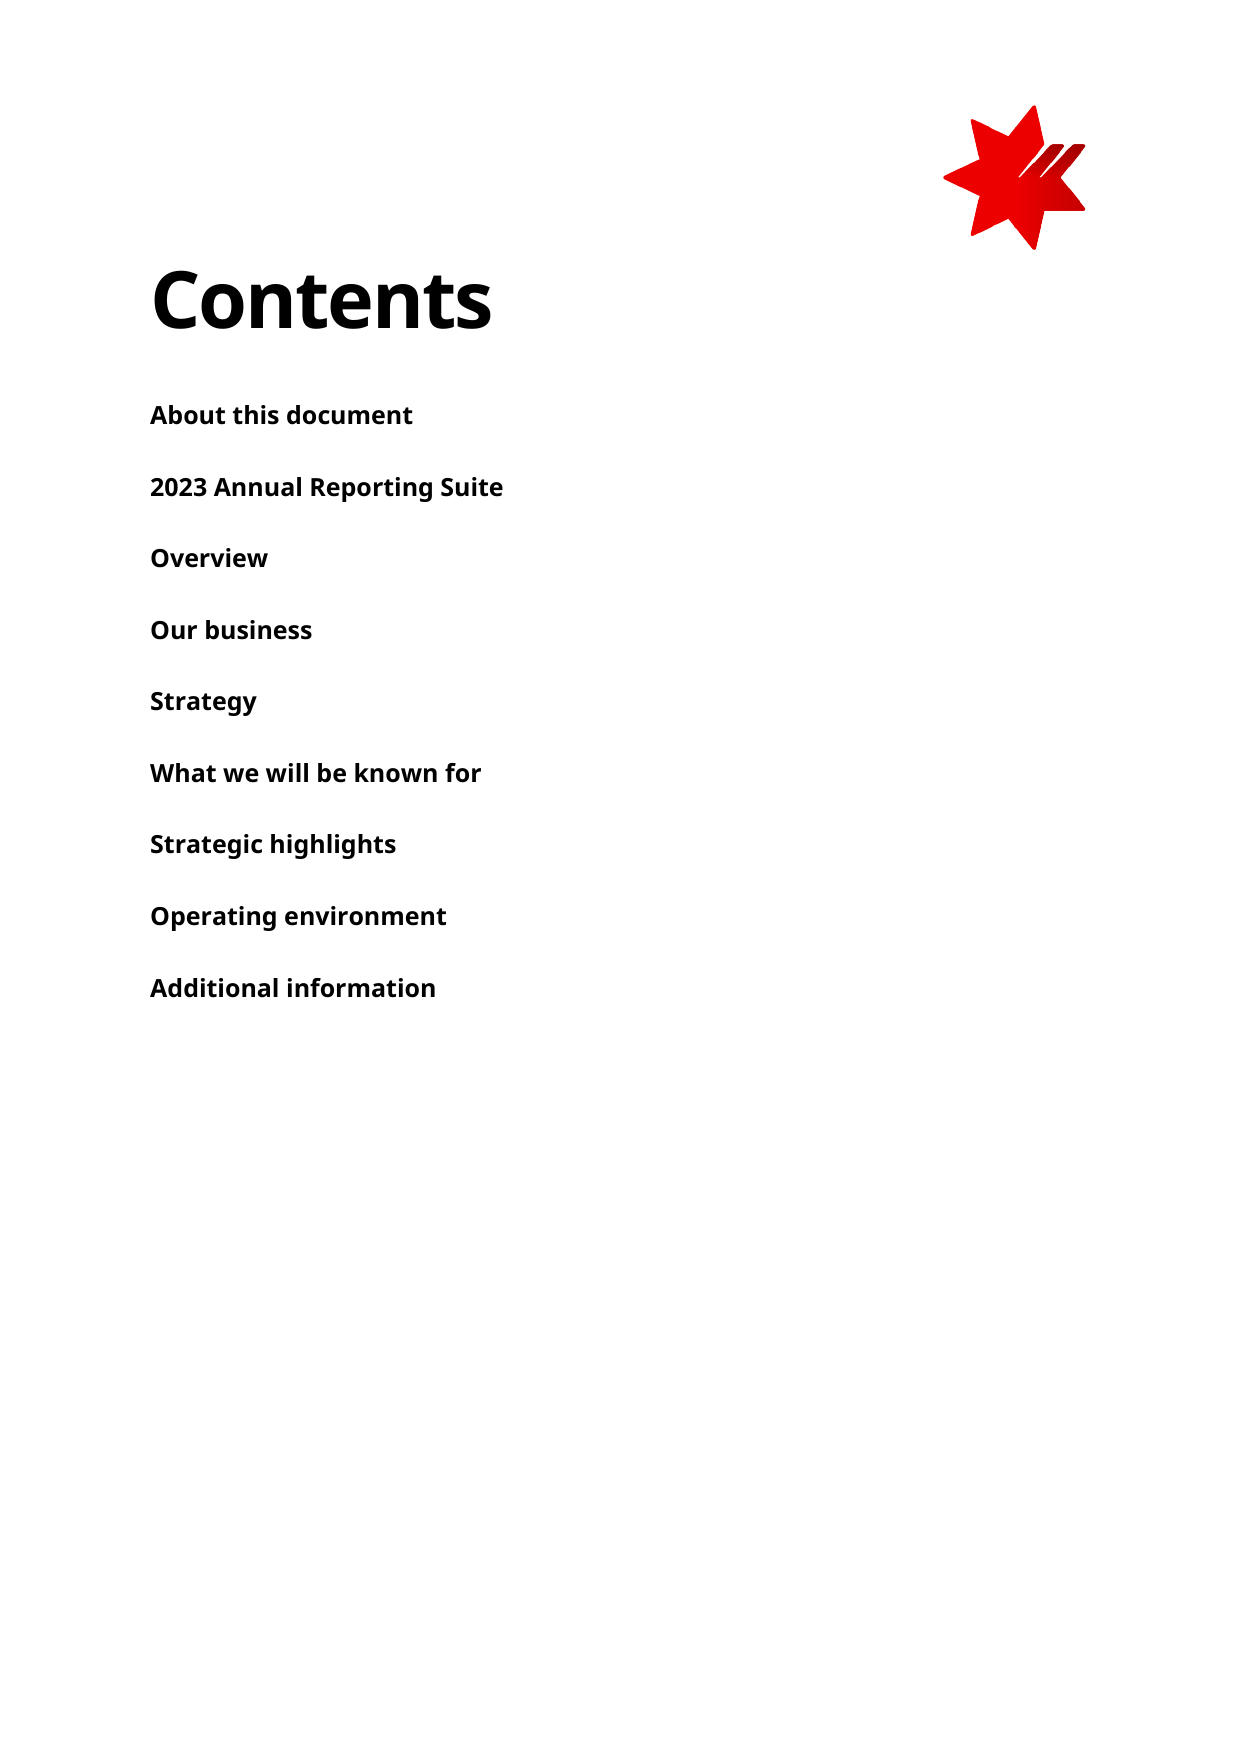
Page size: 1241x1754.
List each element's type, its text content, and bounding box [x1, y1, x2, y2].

text Operating environment 30 [150, 899, 765, 933]
text Strategic highlights 26 [150, 827, 765, 861]
subtitle Contents [150, 251, 1090, 348]
text Our business 13 [150, 612, 765, 647]
picture [942, 103, 1088, 251]
text Overview 7 [150, 541, 765, 575]
text About this document 3 [150, 398, 765, 432]
text Additional information 34 [150, 970, 765, 1004]
text Strategy 15 [150, 684, 765, 718]
text What we will be known for 19 [150, 756, 765, 790]
text 2023 Annual Reporting Suite 3 [150, 469, 765, 503]
